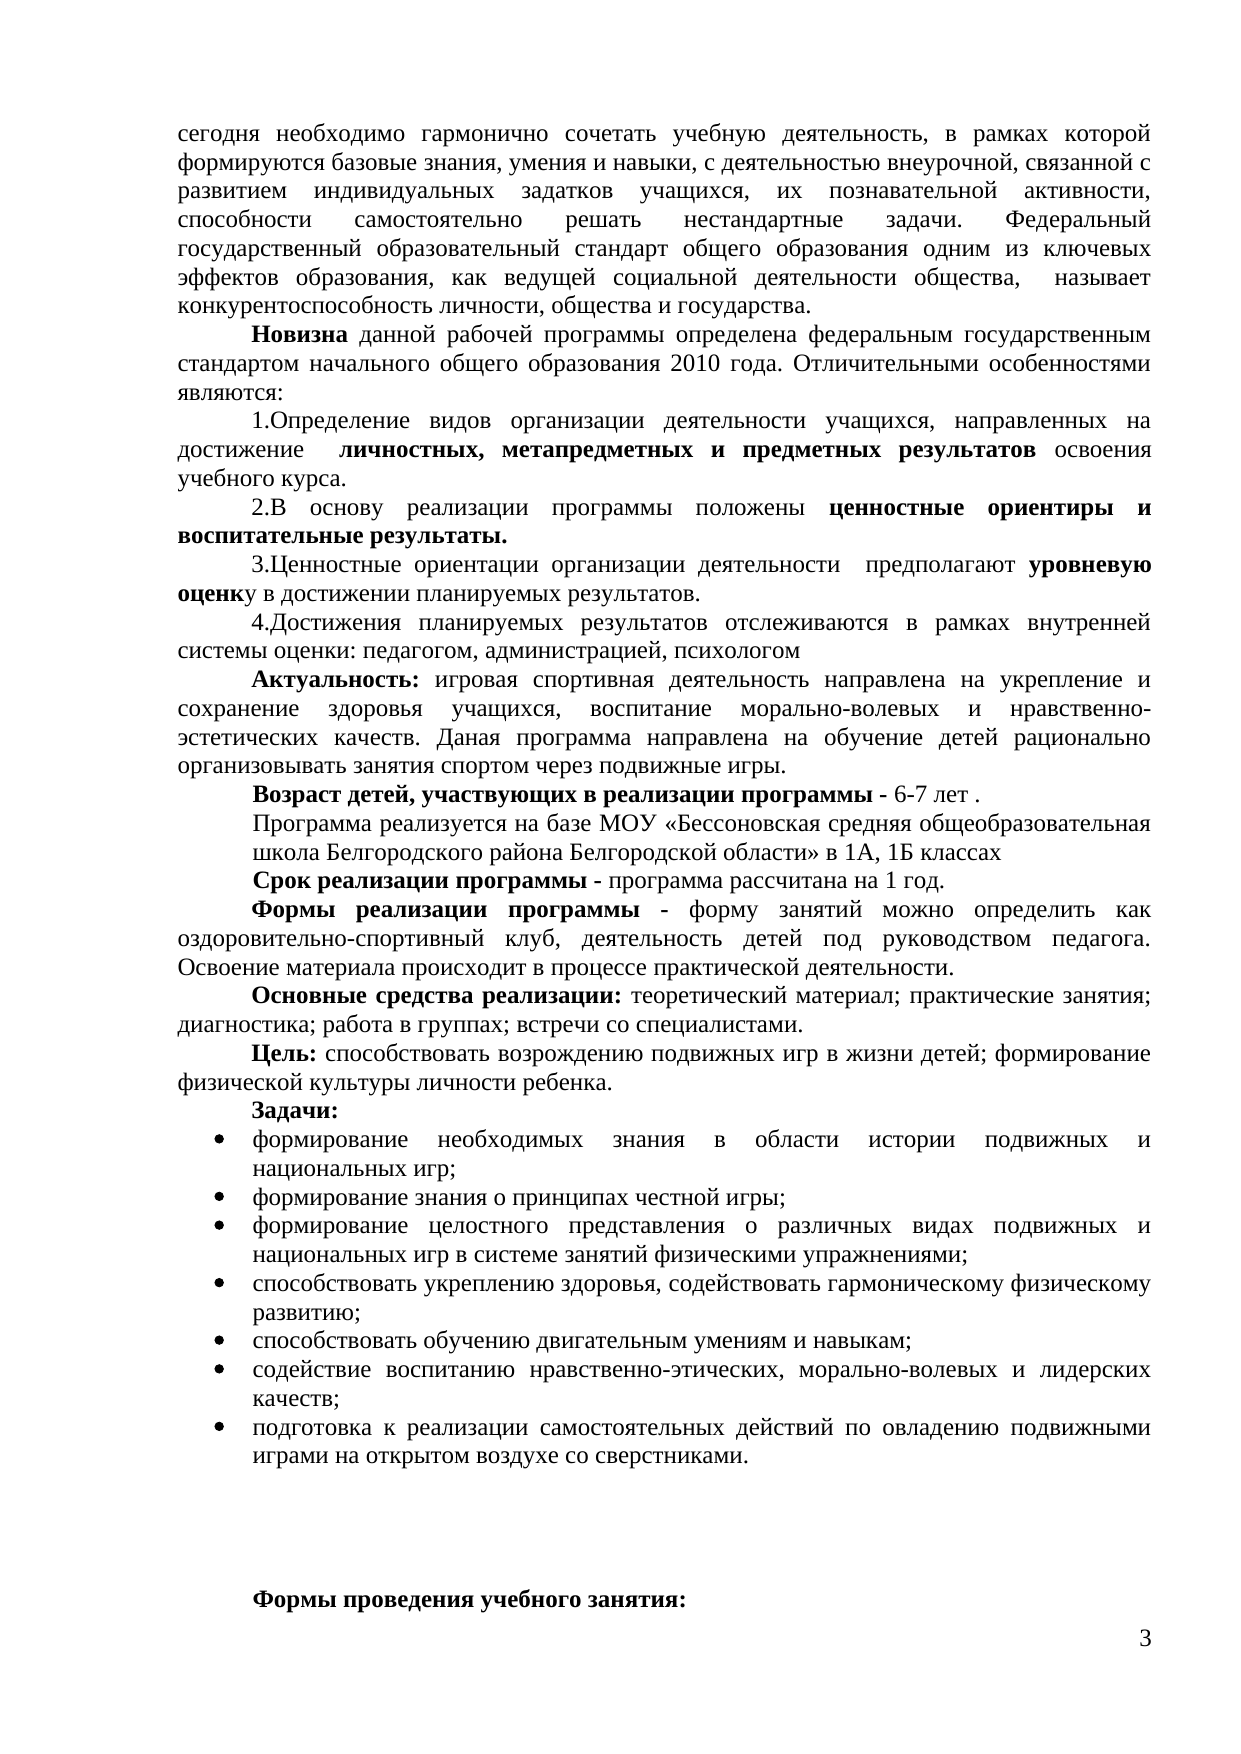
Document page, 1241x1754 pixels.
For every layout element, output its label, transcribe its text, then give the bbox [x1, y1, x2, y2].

text 3.Ценностные ориентации организации деятельности предполагают уровневую оценку в достижении планируемых результатов. [177, 549, 1152, 607]
text Актуальность: игровая спортивная деятельность направлена на укрепление и сохранение здоровья учащихся, воспитание морально-волевых и нравственно-эстетических качеств. Даная программа направлена на обучение детей рационально организовывать занятия спортом через подвижные игры. [177, 664, 1152, 779]
text Срок реализации программы - программа рассчитана на 1 год. [252, 866, 1152, 894]
list содействие воспитанию нравственно-этических, морально-волевых и лидерских качеств; [215, 1354, 1152, 1412]
list Формы проведения учебного занятия: [252, 1584, 1152, 1613]
text Цель: способствовать возрождению подвижных игр в жизни детей; формирование физической культуры личности ребенка. [177, 1038, 1152, 1096]
text Основные средства реализации: теоретический материал; практические занятия; диагностика; работа в группах; встречи со специалистами. [177, 981, 1152, 1038]
list формирование знания о принципах честной игры; [215, 1182, 1152, 1211]
list способствовать обучению двигательным умениям и навыкам; [215, 1326, 1152, 1354]
list подготовка к реализации самостоятельных действий по овладению подвижными играми на открытом воздухе со сверстниками. [215, 1412, 1152, 1469]
text 2.В основу реализации программы положены ценностные ориентиры и воспитательные результаты. [177, 492, 1152, 549]
text 4.Достижения планируемых результатов отслеживаются в рамках внутренней системы оценки: педагогом, администрацией, психологом [177, 607, 1152, 664]
list способствовать укреплению здоровья, содействовать гармоническому физическому развитию; [215, 1268, 1152, 1326]
text Возраст детей, участвующих в реализации программы - 6-7 лет . [252, 779, 1152, 808]
text Новизна данной рабочей программы определена федеральным государственным стандартом начального общего образования 2010 года. Отличительными особенностями являются: [177, 319, 1152, 406]
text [177, 118, 1152, 319]
text Задачи: [177, 1096, 1152, 1124]
list формирование целостного представления о различных видах подвижных и национальных игр в системе занятий физическими упражнениями; [215, 1211, 1152, 1268]
text 1.Определение видов организации деятельности учащихся, направленных на достижение личностных, метапредметных и предметных результатов освоения учебного курса. [177, 406, 1152, 492]
list формирование необходимых знания в области истории подвижных и национальных игр; [215, 1124, 1152, 1182]
text Формы реализации программы - форму занятий можно определить как оздоровительно-спортивный клуб, деятельность детей под руководством педагога. Освоение материала происходит в процессе практической деятельности. [177, 894, 1152, 981]
text Программа реализуется на базе МОУ «Бессоновская средняя общеобразовательная школа Белгородского района Белгородской области» в 1А, 1Б классах [252, 808, 1152, 866]
